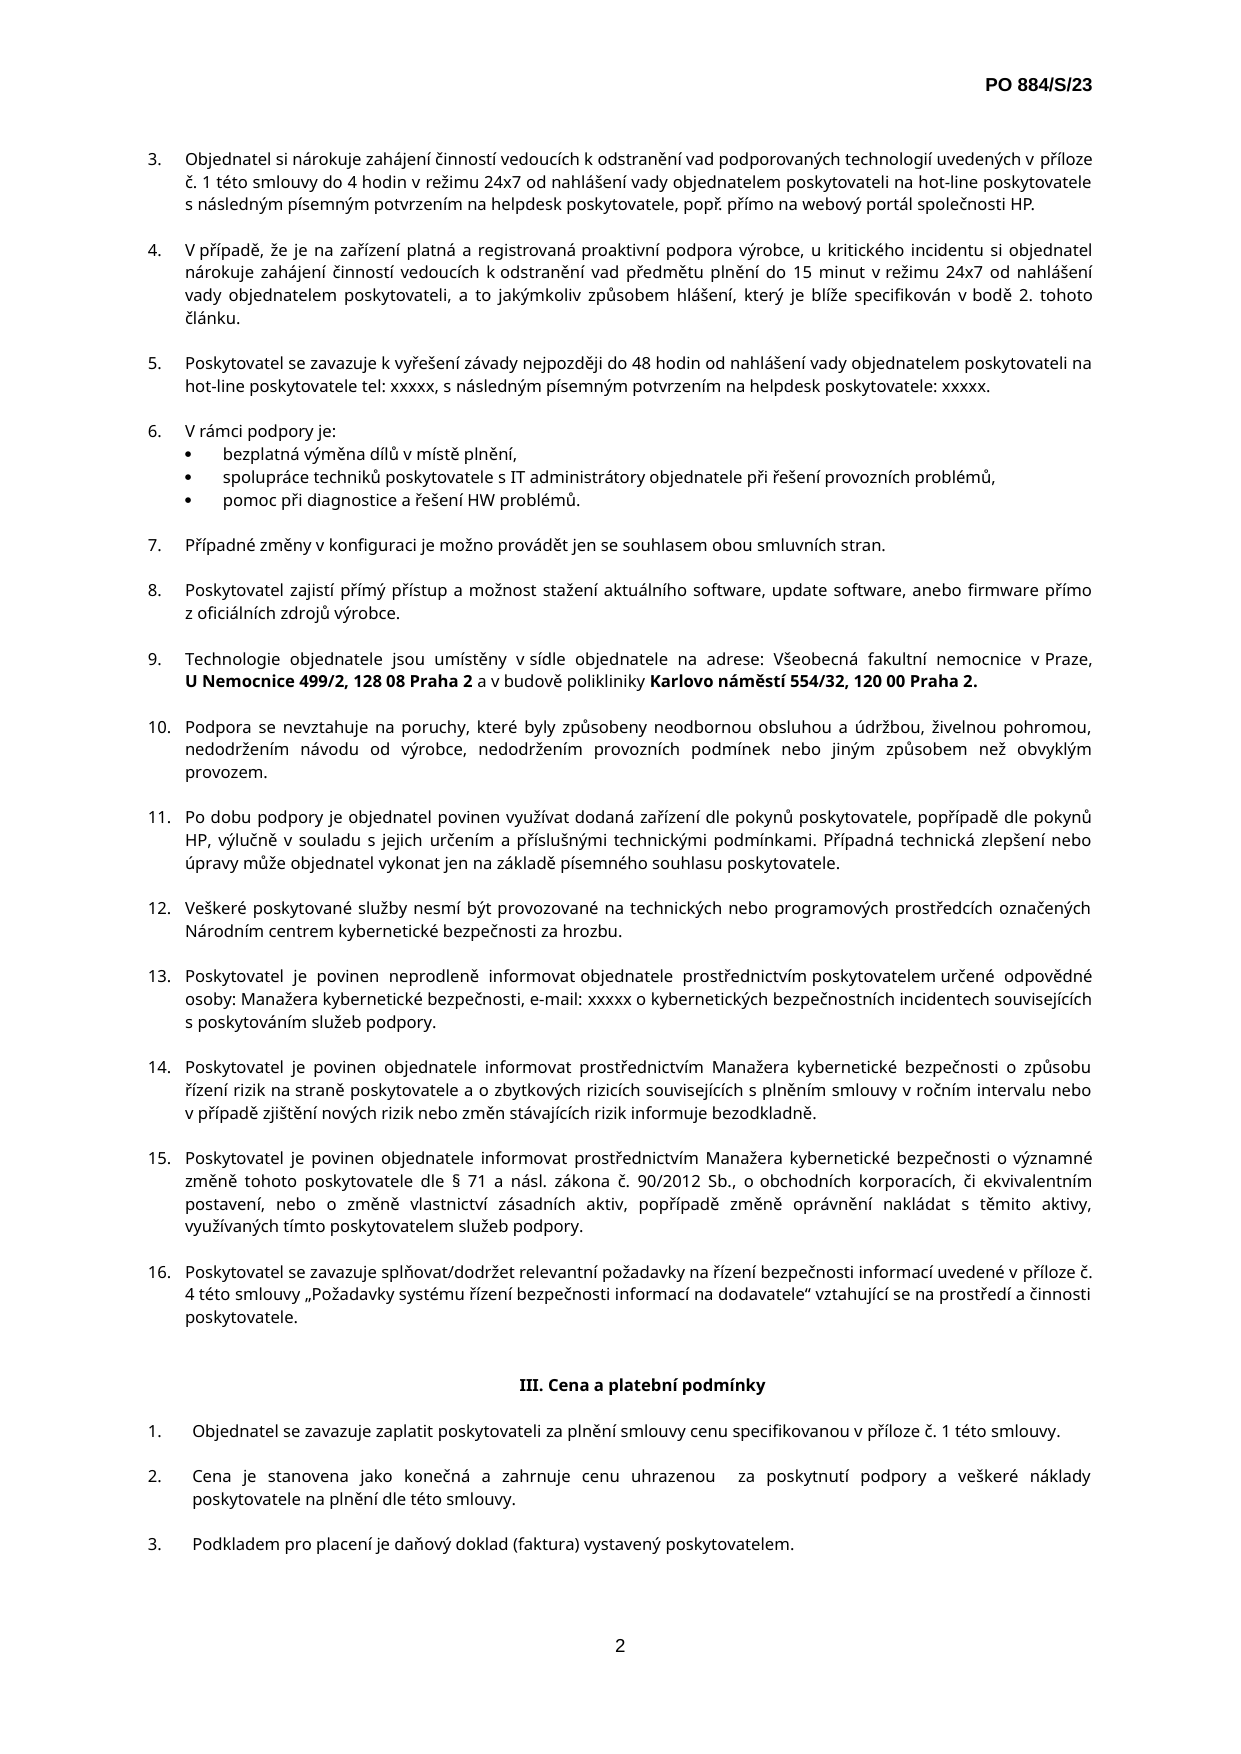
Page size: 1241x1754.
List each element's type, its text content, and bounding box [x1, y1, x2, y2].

list Případné změny v konfiguraci je možno provádět jen se souhlasem obou smluvních stran. [148, 534, 1093, 556]
list Poskytovatel je povinen objednatele informovat prostřednictvím Manažera kybernetické bezpečnosti o způsobu řízení rizik na straně poskytovatele a o zbytkových rizicích souvisejících s plněním smlouvy v ročním intervalu nebo v případě zjištění nových rizik nebo změn stávajících rizik informuje bezodkladně. [148, 1056, 1093, 1124]
list V případě, že je na zařízení platná a registrovaná proaktivní podpora výrobce, u kritického incidentu si objednatel nárokuje zahájení činností vedoucích k odstranění vad předmětu plnění do 15 minut v režimu 24x7 od nahlášení vady objednatelem poskytovateli, a to jakýmkoliv způsobem hlášení, který je blíže specifikován v bodě 2. tohoto článku. [148, 238, 1093, 329]
text III. Cena a platební podmínky [192, 1374, 1093, 1397]
list Po dobu podpory je objednatel povinen využívat dodaná zařízení dle pokynů poskytovatele, popřípadě dle pokynů HP, výlučně v souladu s jejich určením a příslušnými technickými podmínkami. Případná technická zlepšení nebo úpravy může objednatel vykonat jen na základě písemného souhlasu poskytovatele. [148, 806, 1093, 874]
list Poskytovatel se zavazuje splňovat/dodržet relevantní požadavky na řízení bezpečnosti informací uvedené v příloze č. 4 této smlouvy „Požadavky systému řízení bezpečnosti informací na dodavatele“ vztahující se na prostředí a činnosti poskytovatele. [148, 1260, 1093, 1328]
list Objednatel si nárokuje zahájení činností vedoucích k odstranění vad podporovaných technologií uvedených v příloze č. 1 této smlouvy do 4 hodin v režimu 24x7 od nahlášení vady objednatelem poskytovateli na hot-line poskytovatele s následným písemným potvrzením na helpdesk poskytovatele, popř. přímo na webový portál společnosti HP. [148, 148, 1093, 216]
list spolupráce techniků poskytovatele s IT administrátory objednatele při řešení provozních problémů, [185, 466, 1093, 488]
list Poskytovatel se zavazuje k vyřešení závady nejpozději do 48 hodin od nahlášení vady objednatelem poskytovateli na hot-line poskytovatele tel: xxxxx, s následným písemným potvrzením na helpdesk poskytovatele: xxxxx. [148, 352, 1093, 397]
list Poskytovatel je povinen objednatele informovat prostřednictvím Manažera kybernetické bezpečnosti o významné změně tohoto poskytovatele dle § 71 a násl. zákona č. 90/2012 Sb., o obchodních korporacích, či ekvivalentním postavení, nebo o změně vlastnictví zásadních aktiv, popřípadě změně oprávnění nakládat s těmito aktivy, využívaných tímto poskytovatelem služeb podpory. [148, 1147, 1093, 1238]
list Cena je stanovena jako konečná a zahrnuje cenu uhrazenou za poskytnutí podpory a veškeré náklady poskytovatele na plnění dle této smlouvy. [148, 1465, 1093, 1510]
list Veškeré poskytované služby nesmí být provozované na technických nebo programových prostředcích označených Národním centrem kybernetické bezpečnosti za hrozbu. [148, 897, 1093, 942]
list Podpora se nevztahuje na poruchy, které byly způsobeny neodbornou obsluhou a údržbou, živelnou pohromou, nedodržením návodu od výrobce, nedodržením provozních podmínek nebo jiným způsobem než obvyklým provozem. [148, 715, 1093, 783]
list Poskytovatel je povinen neprodleně informovat objednatele prostřednictvím poskytovatelem určené odpovědné osoby: Manažera kybernetické bezpečnosti, e-mail: xxxxx o kybernetických bezpečnostních incidentech souvisejících s poskytováním služeb podpory. [148, 965, 1093, 1033]
list bezplatná výměna dílů v místě plnění, [185, 443, 1093, 466]
list Podkladem pro placení je daňový doklad (faktura) vystavený poskytovatelem. [148, 1533, 1093, 1556]
list Technologie objednatele jsou umístěny v sídle objednatele na adrese: Všeobecná fakultní nemocnice v Praze, U Nemocnice 499/2, 128 08 Praha 2 a v budově polikliniky Karlovo náměstí 554/32, 120 00 Praha 2. [148, 647, 1093, 693]
list Poskytovatel zajistí přímý přístup a možnost stažení aktuálního software, update software, anebo firmware přímo z oficiálních zdrojů výrobce. [148, 579, 1093, 624]
list V rámci podpory je: [148, 420, 1093, 443]
list Objednatel se zavazuje zaplatit poskytovateli za plnění smlouvy cenu specifikovanou v příloze č. 1 této smlouvy. [148, 1419, 1093, 1442]
list pomoc při diagnostice a řešení HW problémů. [185, 488, 1093, 511]
